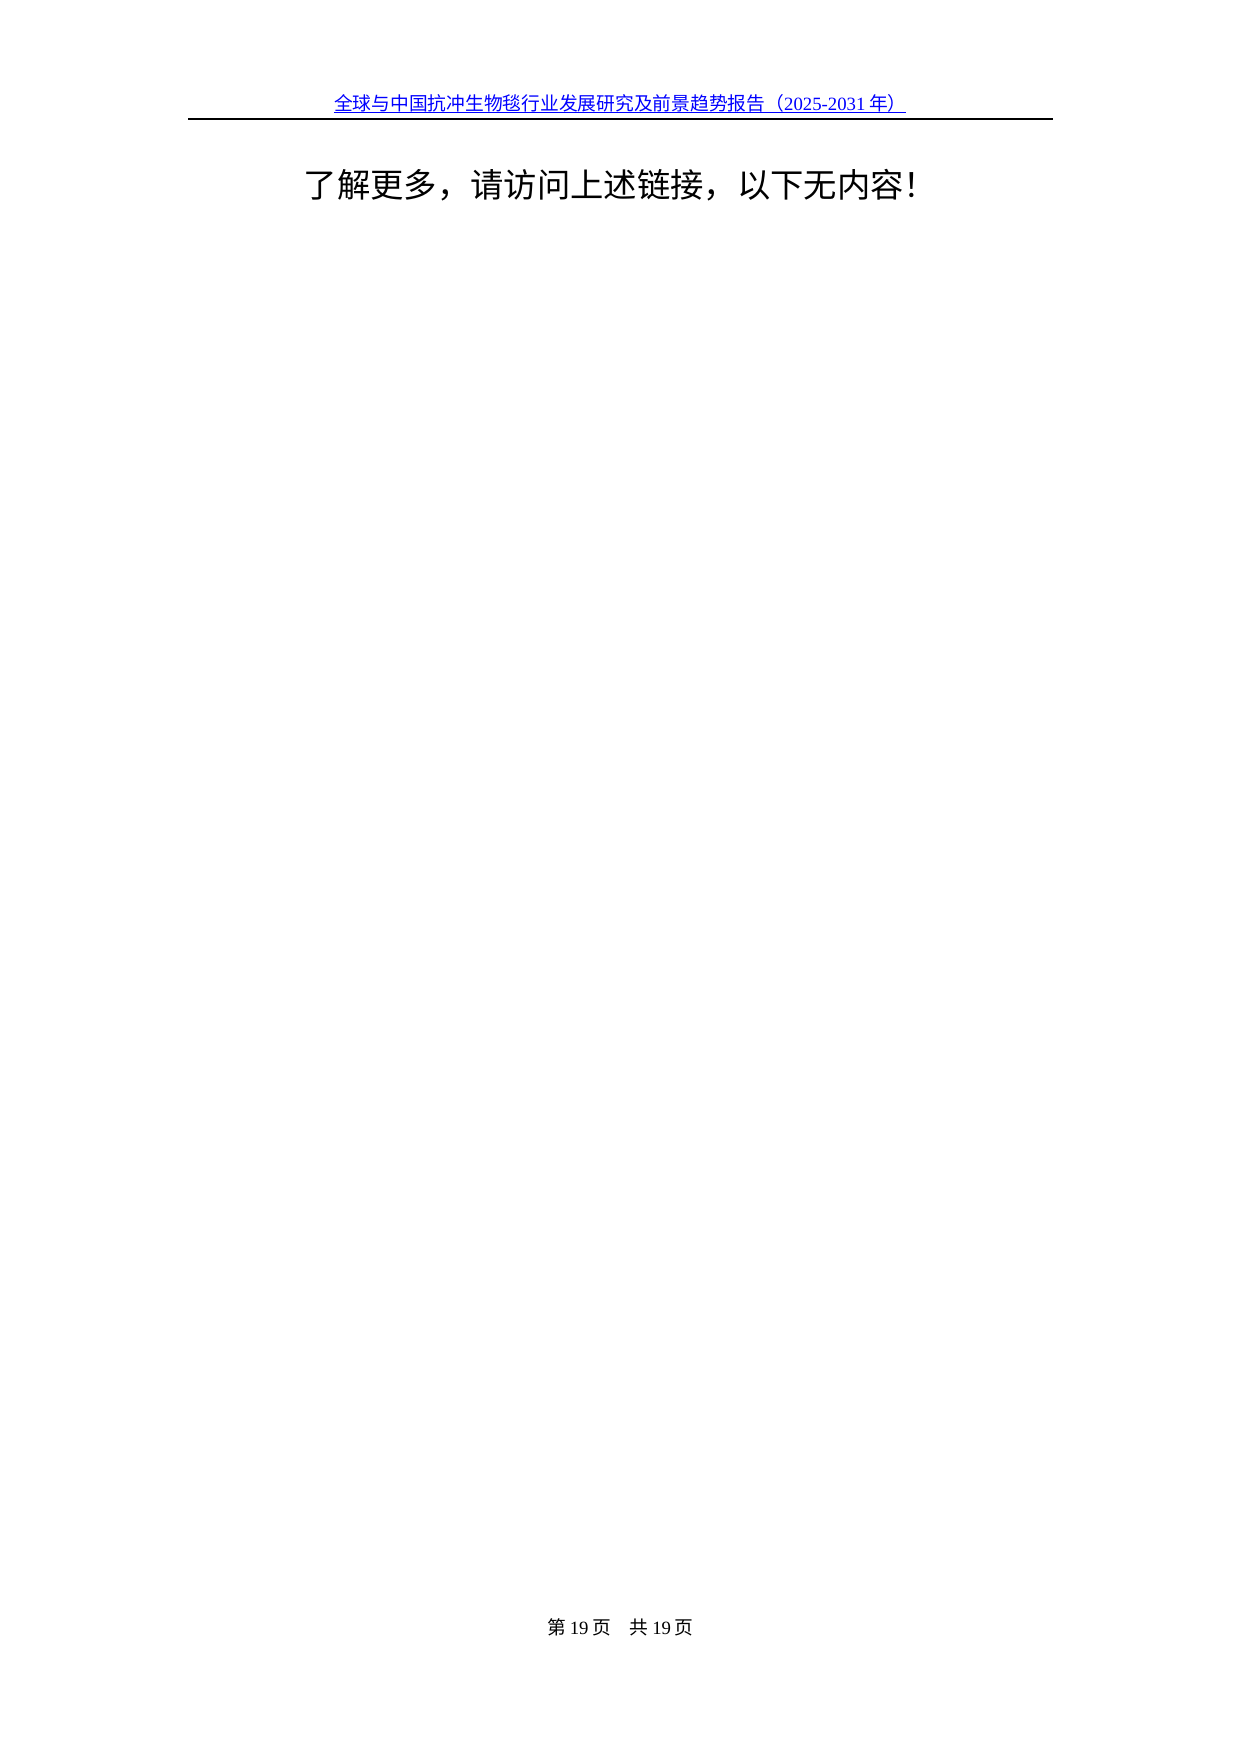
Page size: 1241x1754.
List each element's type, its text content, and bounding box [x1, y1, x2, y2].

title 了解更多，请访问上述链接，以下无内容！ [187, 150, 1053, 215]
